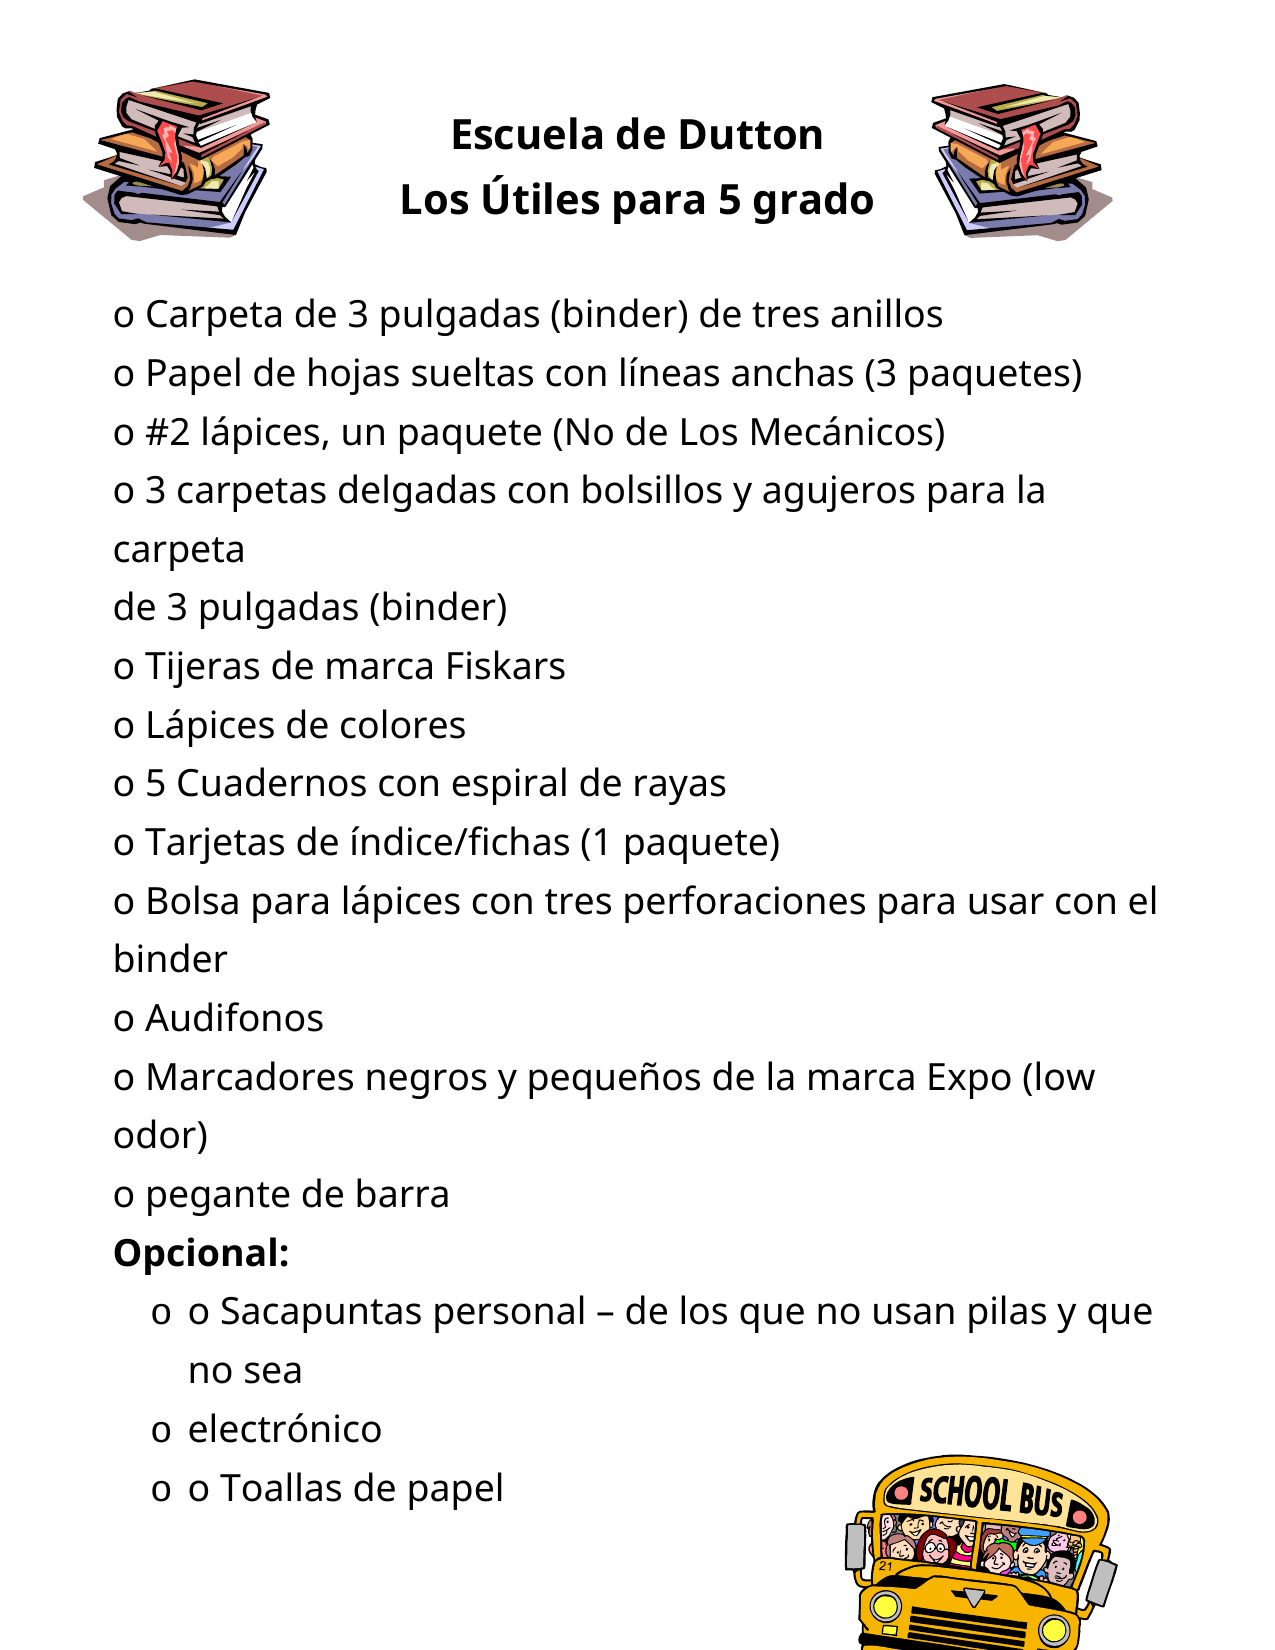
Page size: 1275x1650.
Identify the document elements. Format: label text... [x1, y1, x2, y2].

text o Tarjetas de índice/fichas (1 paquete) [112, 815, 1162, 866]
text Los Útiles para 5 grado [112, 170, 1162, 227]
text o pegante de barra [112, 1167, 1162, 1218]
text o Bolsa para lápices con tres perforaciones para usar con el [112, 874, 1162, 925]
text o Audifonos [112, 991, 1162, 1042]
list electrónico [150, 1402, 1162, 1453]
text o Papel de hojas sueltas con líneas anchas (3 paquetes) [112, 346, 1162, 397]
text binder [112, 933, 1162, 984]
text o Lápices de colores [112, 698, 1162, 749]
text Escuela de Dutton [112, 105, 1162, 162]
list o Sacapuntas personal – de los que no usan pilas y que no sea [150, 1284, 1162, 1394]
text Opcional: [112, 1226, 1162, 1277]
text o Carpeta de 3 pulgadas (binder) de tres anillos [112, 287, 1162, 338]
list o Toallas de papel [150, 1461, 1162, 1512]
text o 5 Cuadernos con espiral de rayas [112, 757, 1162, 808]
text o Marcadores negros y pequeños de la marca Expo (low odor) [112, 1050, 1162, 1159]
text o #2 lápices, un paquete (No de Los Mecánicos) [112, 405, 1162, 456]
text de 3 pulgadas (binder) [112, 581, 1162, 632]
text o Tijeras de marca Fiskars [112, 639, 1162, 690]
text o 3 carpetas delgadas con bolsillos y agujeros para la carpeta [112, 463, 1162, 573]
